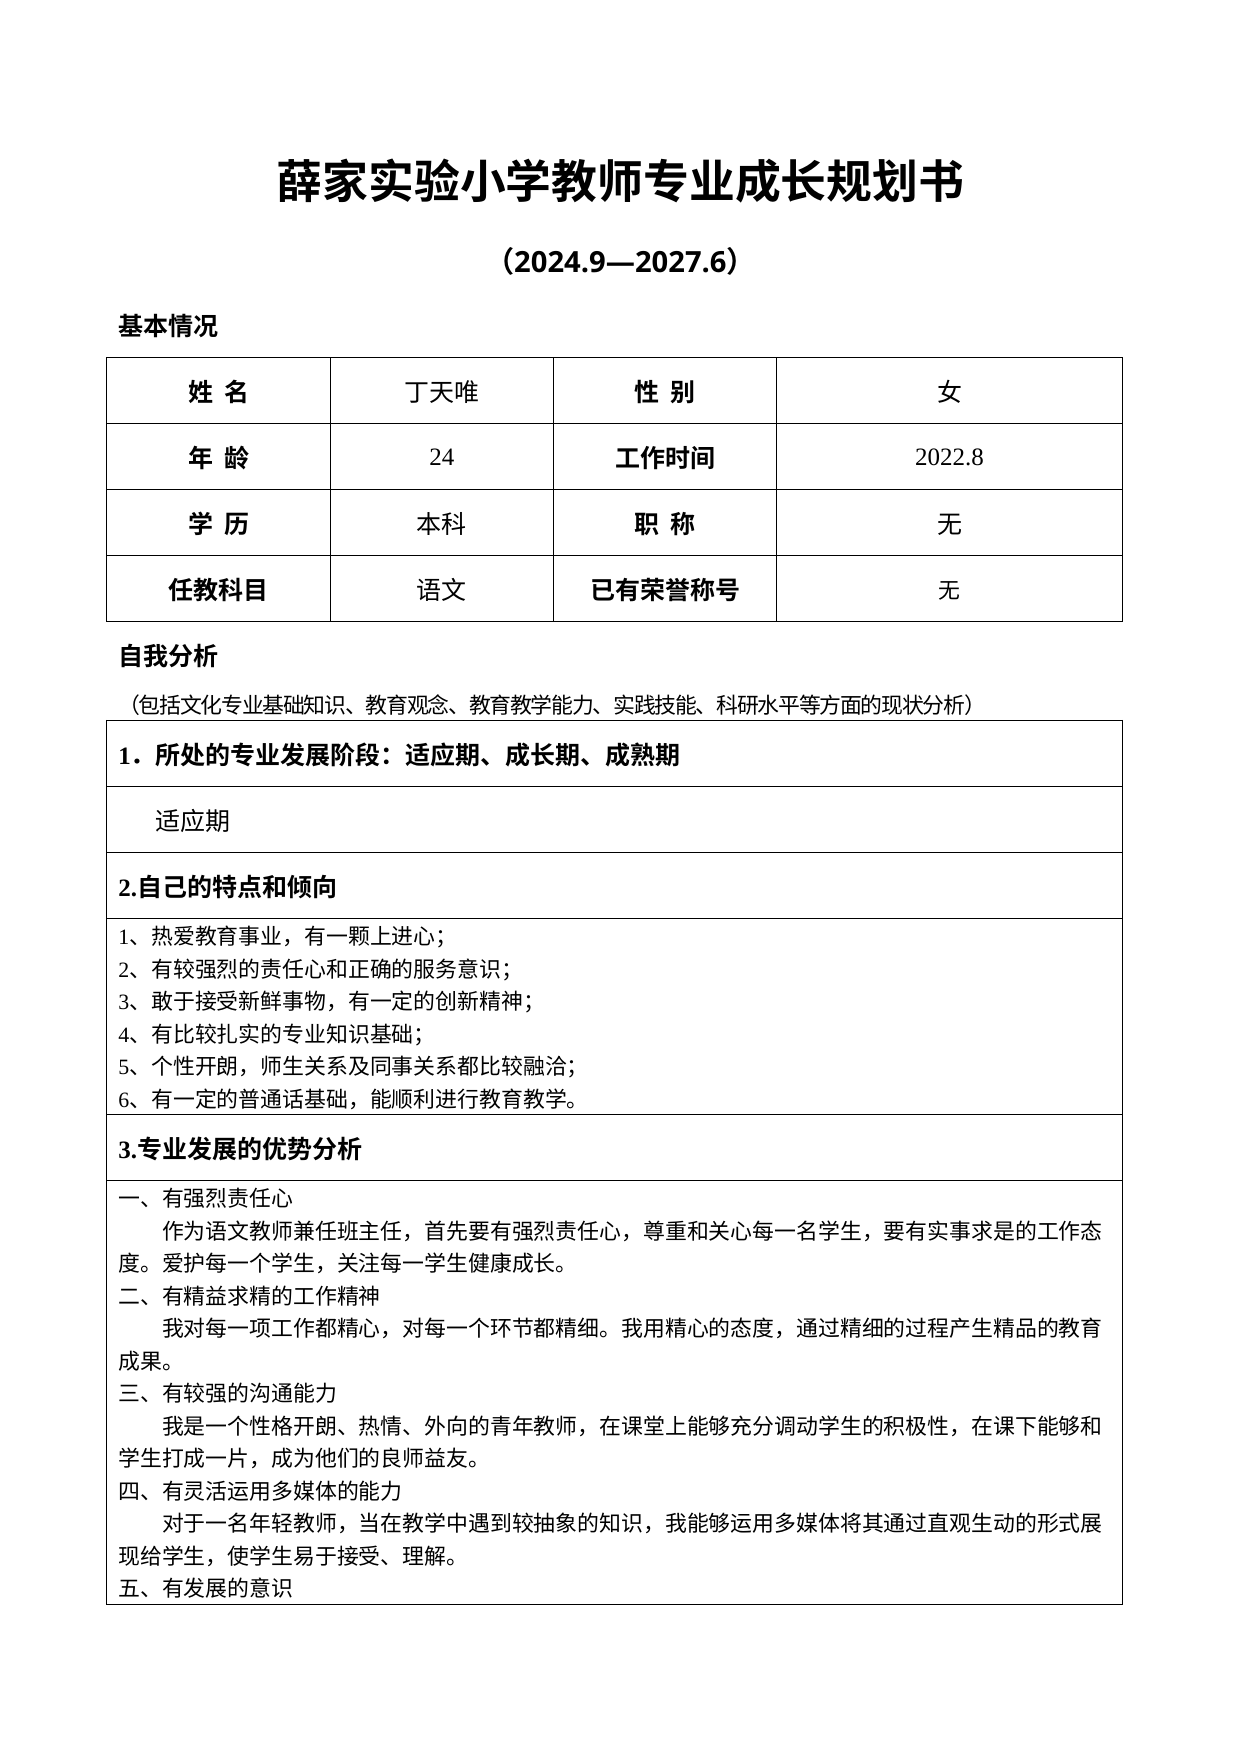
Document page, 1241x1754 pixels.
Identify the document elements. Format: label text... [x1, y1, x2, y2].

table_cell 适应期 [107, 787, 1122, 852]
table_header 性 别 [554, 358, 776, 423]
table_cell 3.专业发展的优势分析 [107, 1115, 1122, 1180]
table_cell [107, 1181, 1122, 1603]
table_cell 2.自己的特点和倾向 [107, 853, 1122, 918]
table_cell 语文 [331, 556, 553, 621]
text （包括文化专业基础知识、教育观念、教育教学能力、实践技能、科研水平等方面的现状分析） [118, 687, 1122, 720]
table_cell 无 [777, 490, 1122, 555]
table_cell 职 称 [554, 490, 776, 555]
table_header 姓 名 [107, 358, 330, 423]
table_cell 任教科目 [107, 556, 330, 621]
table_header 1．所处的专业发展阶段：适应期、成长期、成熟期 [107, 721, 1122, 786]
text 基本情况 [118, 292, 1122, 357]
table_cell 本科 [331, 490, 553, 555]
text 自我分析 [118, 622, 1122, 687]
table_cell 1、热爱教育事业，有一颗上进心； 2、有较强烈的责任心和正确的服务意识； 3、敢于接受新鲜事物，有一定的创新精神； 4、有比较扎实的专业知识基础； 5、个性开朗，师生关系及同事关系都比较融洽； 6、有一定的普通话基础，能顺利进行教育教学。 [107, 919, 1122, 1114]
text （2024.9—2027.6） [118, 227, 1122, 292]
table_cell 工作时间 [554, 424, 776, 489]
table_cell 学 历 [107, 490, 330, 555]
text 薛家实验小学教师专业成长规划书 [118, 129, 1122, 227]
table_header 丁天唯 [331, 358, 553, 423]
table_cell 2022.8 [777, 424, 1122, 489]
table_cell 24 [331, 424, 553, 489]
table_header 女 [777, 358, 1122, 423]
table_cell 已有荣誉称号 [554, 556, 776, 621]
table_cell 年 龄 [107, 424, 330, 489]
table_cell 无 [777, 556, 1122, 621]
